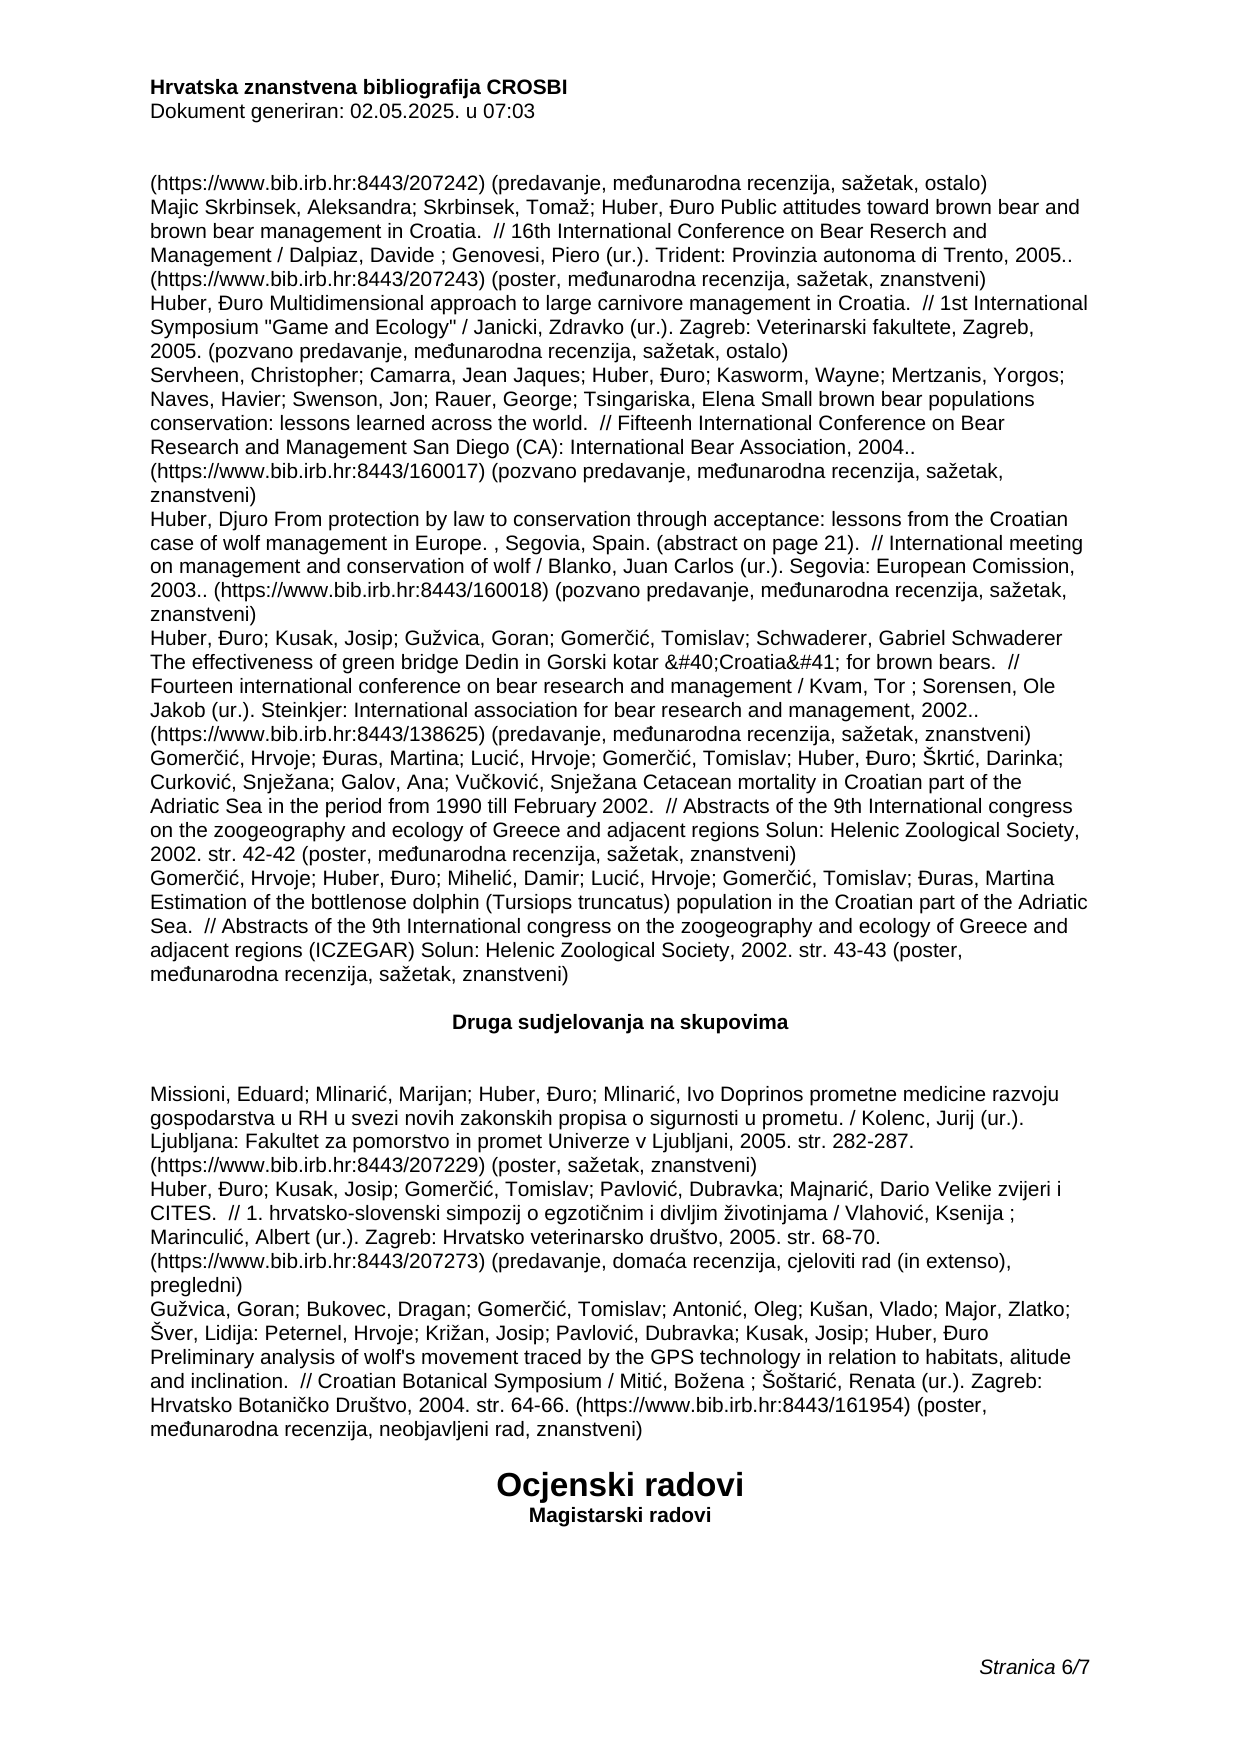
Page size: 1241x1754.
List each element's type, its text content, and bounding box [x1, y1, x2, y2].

text Gomerčić, Hrvoje; Huber, Đuro; Mihelić, Damir; Lucić, Hrvoje; Gomerčić, Tomislav; Đuras, Martina [150, 866, 1090, 986]
subtitle Druga sudjelovanja na skupovima [150, 1009, 1090, 1033]
subtitle Magistarski radovi [150, 1503, 1090, 1527]
text Gužvica, Goran; Bukovec, Dragan; Gomerčić, Tomislav; Antonić, Oleg; Kušan, Vlado; Major, Zlatko; Šver, Lidija: Peternel, Hrvoje; Križan, Josip; Pavlović, Dubravka; Kusak, Josip; Huber, Đuro [150, 1297, 1090, 1441]
text Gomerčić, Hrvoje; Đuras, Martina; Lucić, Hrvoje; Gomerčić, Tomislav; Huber, Đuro; Škrtić, Darinka; Curković, Snježana; Galov, Ana; Vučković, Snježana [150, 746, 1090, 866]
text Huber, Đuro; Kusak, Josip; Gužvica, Goran; Gomerčić, Tomislav; Schwaderer, Gabriel Schwaderer [150, 626, 1090, 746]
text Huber, Djuro [150, 506, 1090, 626]
subtitle Ocjenski radovi [150, 1465, 1090, 1503]
text Missioni, Eduard; Mlinarić, Marijan; Huber, Đuro; Mlinarić, Ivo [150, 1081, 1090, 1177]
text Huber, Đuro; Kusak, Josip; Gomerčić, Tomislav; Pavlović, Dubravka; Majnarić, Dario [150, 1177, 1090, 1297]
text Majic Skrbinsek, Aleksandra; Skrbinsek, Tomaž; Huber, Đuro [150, 195, 1090, 291]
text Huber, Đuro [150, 291, 1090, 363]
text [150, 171, 1090, 195]
text Servheen, Christopher; Camarra, Jean Jaques; Huber, Đuro; Kasworm, Wayne; Mertzanis, Yorgos; Naves, Havier; Swenson, Jon; Rauer, George; Tsingariska, Elena [150, 363, 1090, 506]
